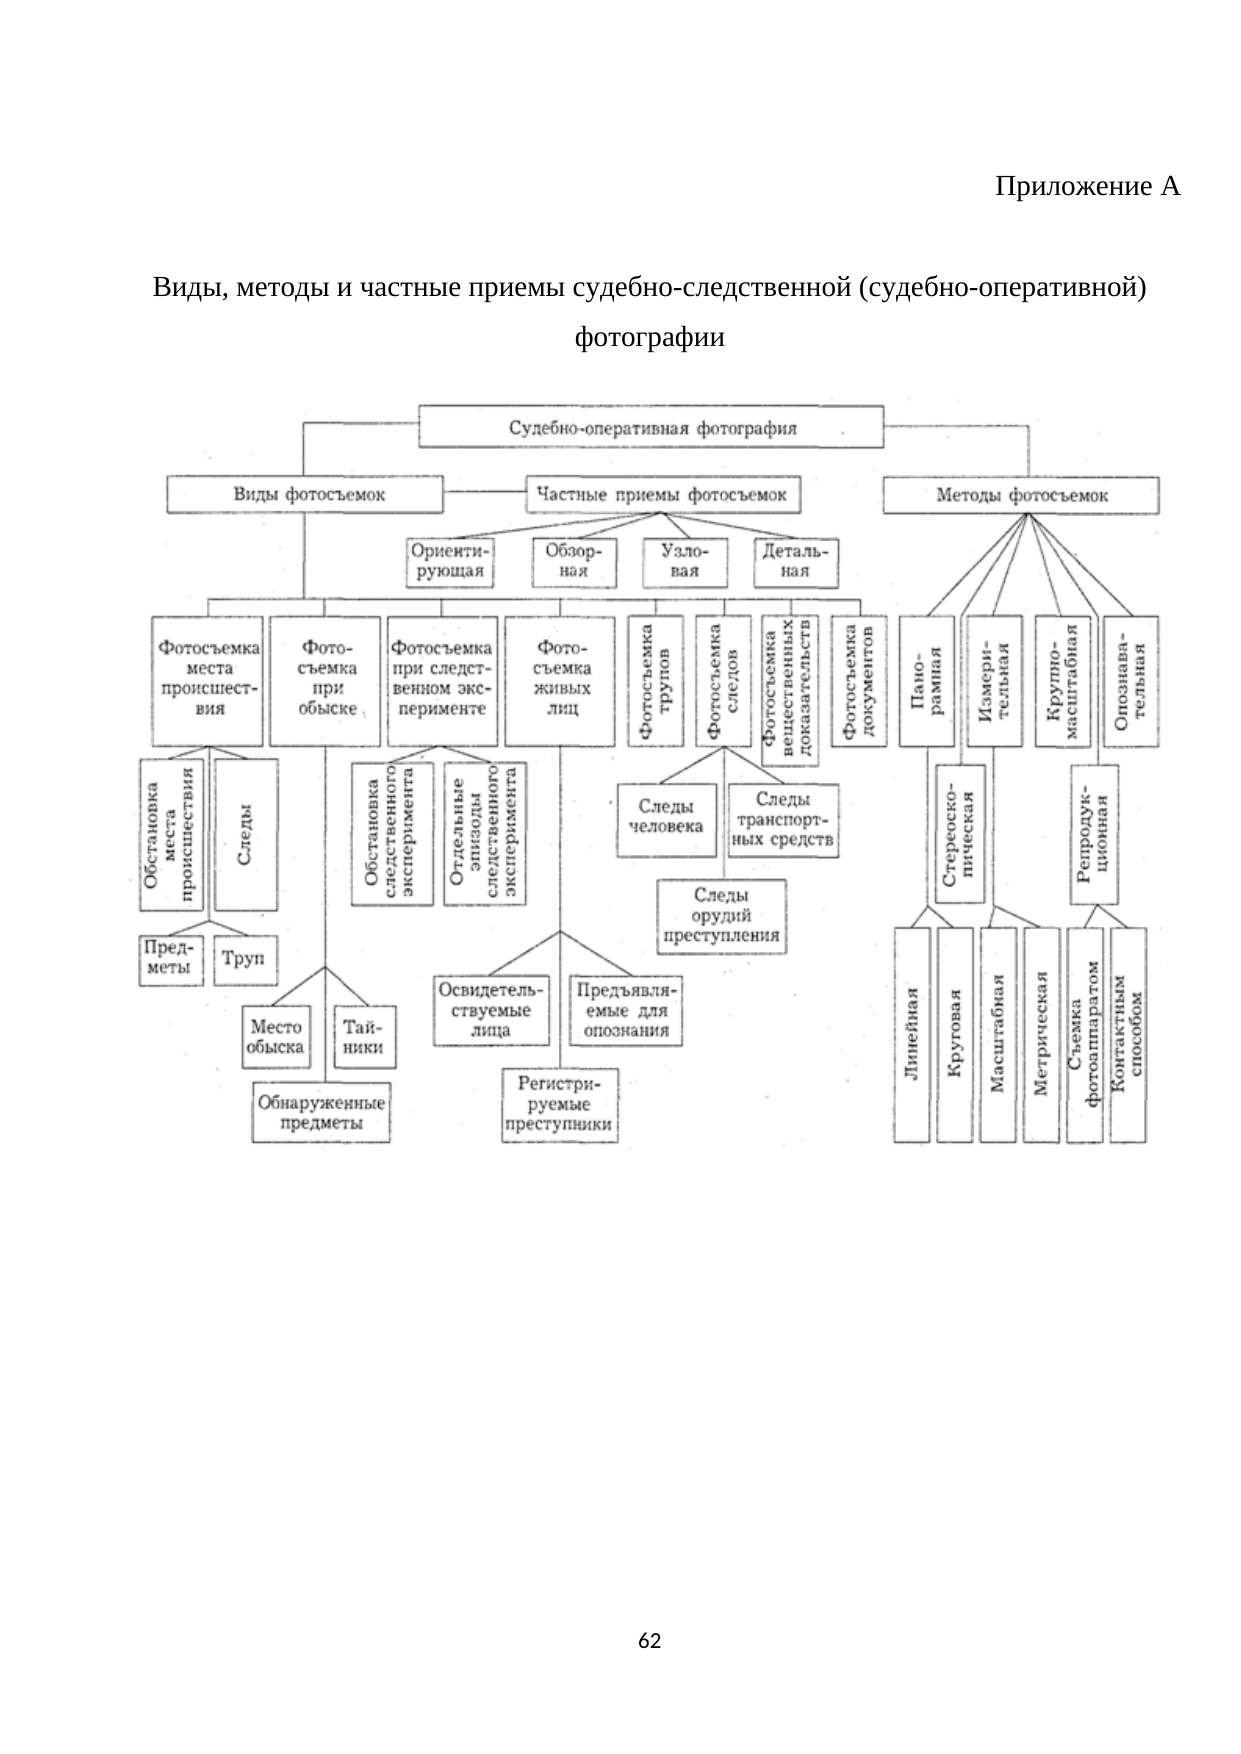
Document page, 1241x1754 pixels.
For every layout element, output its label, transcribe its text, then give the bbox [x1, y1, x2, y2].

subtitle Приложение А [118, 168, 1181, 202]
picture [123, 369, 1176, 1170]
subtitle Виды, методы и частные приемы судебно-следственной (судебно-оперативной) фотографии [118, 269, 1181, 353]
